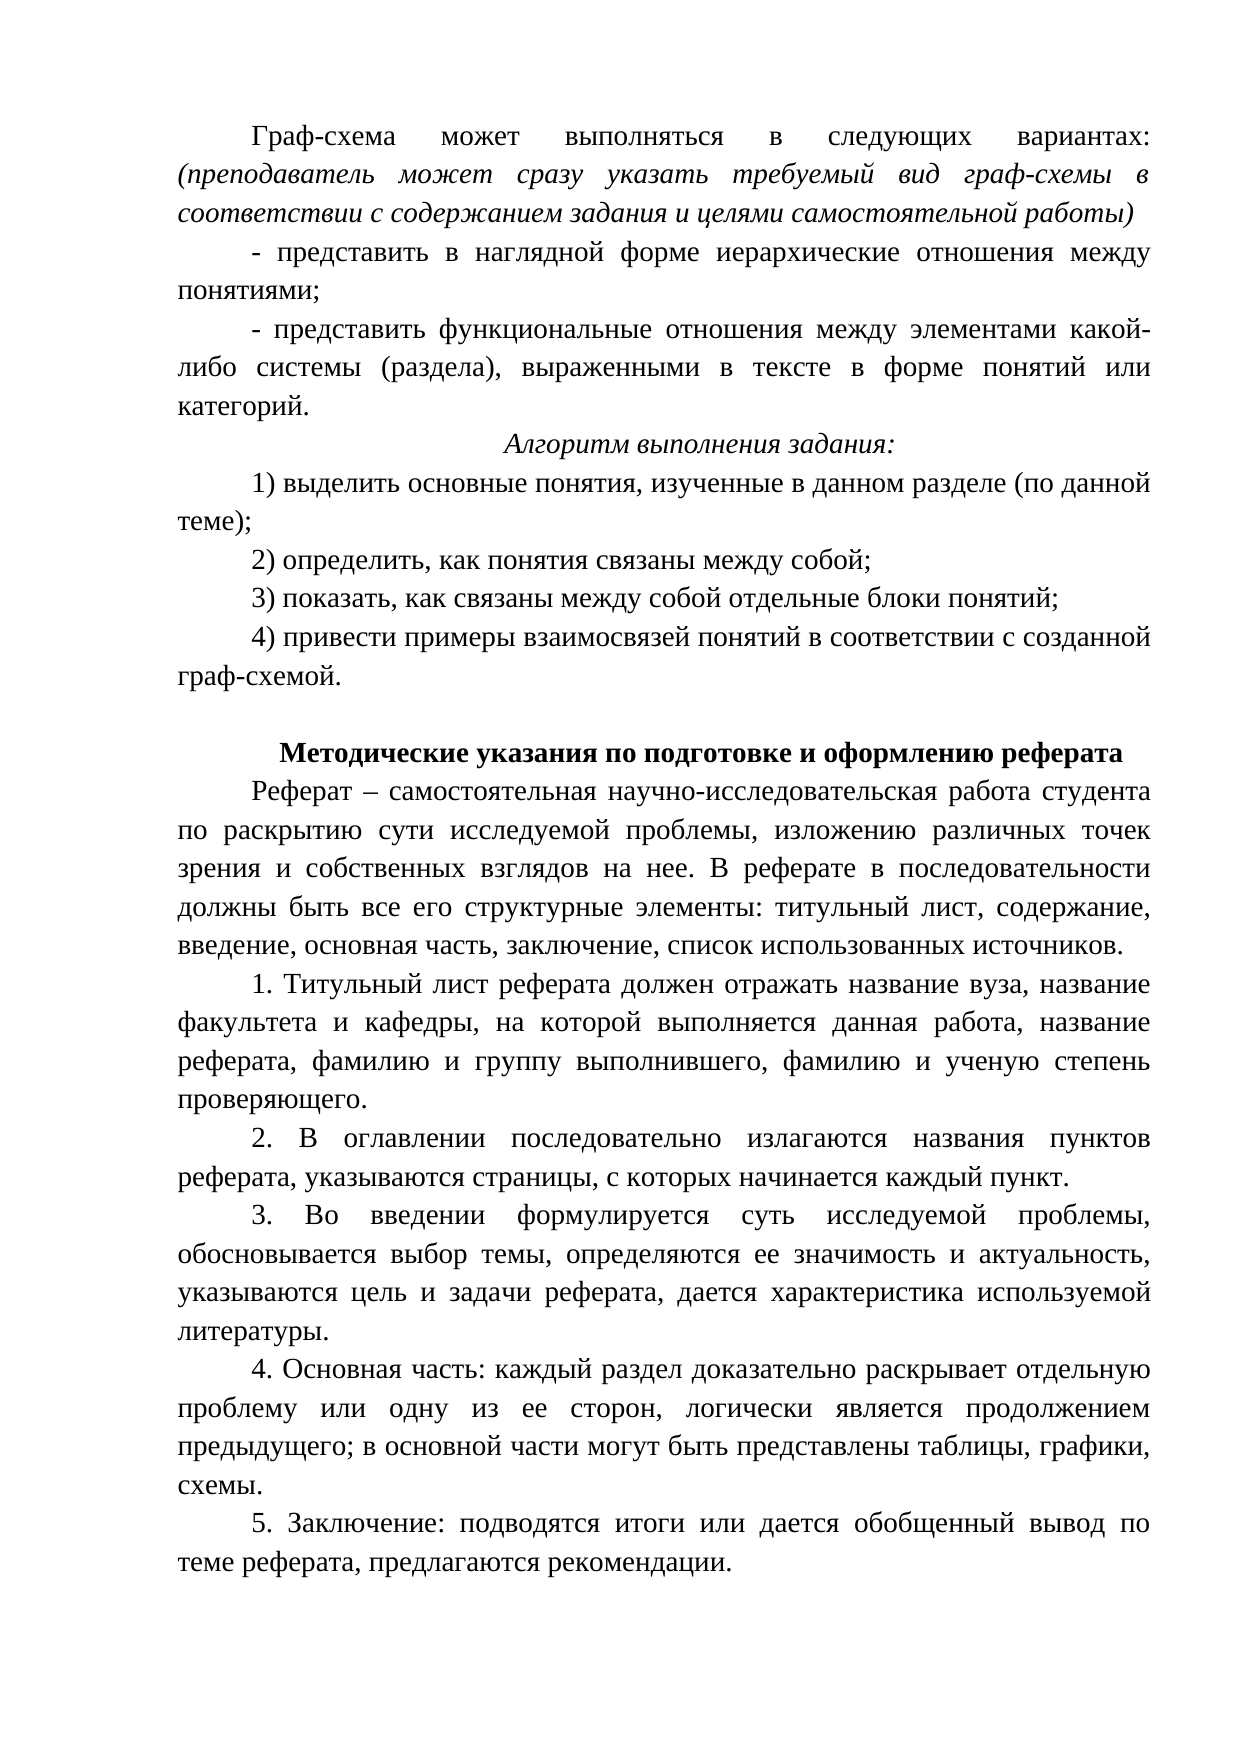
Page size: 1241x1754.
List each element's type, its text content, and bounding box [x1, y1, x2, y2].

text Реферат – самостоятельная научно-исследовательская работа студента по раскрытию сути исследуемой проблемы, изложению различных точек зрения и собственных взглядов на нее. В реферате в последовательности должны быть все его структурные элементы: титульный лист, содержание, введение, основная часть, заключение, список использованных источников. [177, 773, 1152, 961]
text 4. Основная часть: каждый раздел доказательно раскрывает отдельную проблему или одну из ее сторон, логически является продолжением предыдущего; в основной части могут быть представлены таблицы, графики, схемы. [177, 1351, 1152, 1501]
text 4) привести примеры взаимосвязей понятий в соответствии с созданной граф-схемой. [177, 619, 1152, 691]
text 2. В оглавлении последовательно излагаются названия пунктов реферата, указываются страницы, с которых начинается каждый пункт. [177, 1120, 1152, 1192]
text 5. Заключение: подводятся итоги или дается обобщенный вывод по теме реферата, предлагаются рекомендации. [177, 1506, 1152, 1578]
text - представить в наглядной форме иерархические отношения между понятиями; [177, 234, 1152, 306]
text Методические указания по подготовке и оформлению реферата [177, 735, 1152, 768]
text Алгоритм выполнения задания: [177, 426, 1152, 460]
text 3) показать, как связаны между собой отдельные блоки понятий; [177, 581, 1152, 614]
text 3. Во введении формулируется суть исследуемой проблемы, обосновывается выбор темы, определяются ее значимость и актуальность, указываются цель и задачи реферата, дается характеристика используемой литературы. [177, 1197, 1152, 1346]
text - представить функциональные отношения между элементами какой-либо системы (раздела), выраженными в тексте в форме понятий или категорий. [177, 311, 1152, 421]
text Граф-схема может выполняться в следующих вариантах: (преподаватель может сразу указать требуемый вид граф-схемы в соответствии с содержанием задания и целями самостоятельной работы) [177, 118, 1152, 229]
text 1. Титульный лист реферата должен отражать название вуза, название факультета и кафедры, на которой выполняется данная работа, название реферата, фамилию и группу выполнившего, фамилию и ученую степень проверяющего. [177, 966, 1152, 1115]
text 1) выделить основные понятия, изученные в данном разделе (по данной теме); [177, 465, 1152, 537]
text 2) определить, как понятия связаны между собой; [177, 542, 1152, 576]
